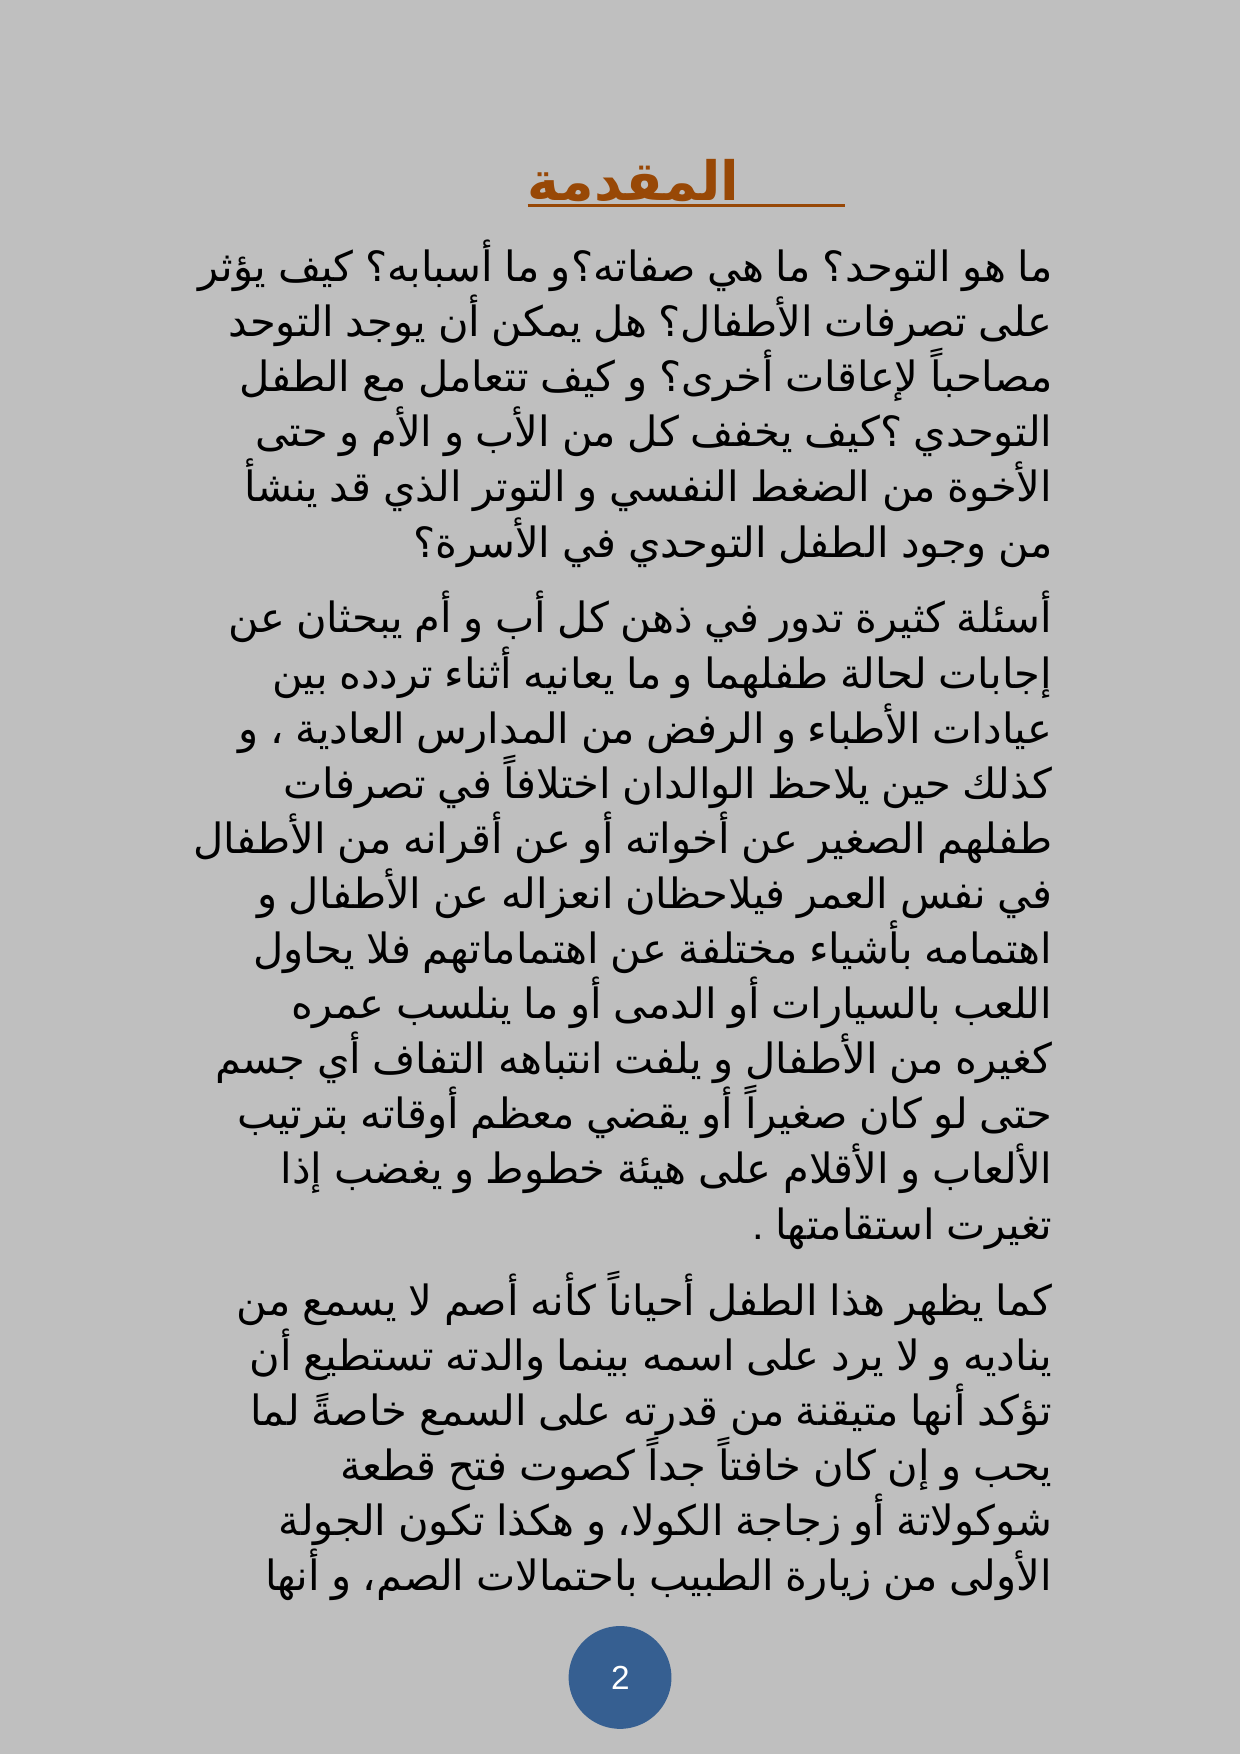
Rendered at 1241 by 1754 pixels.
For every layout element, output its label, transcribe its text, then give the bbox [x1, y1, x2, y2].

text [187, 1276, 1053, 1599]
text أسئلة كثيرة تدور في ذهن كل أب و أم يبحثان عن إجابات لحالة طفلهما و ما يعانيه أثناء تردده بين عيادات الأطباء و الرفض من المدارس العادية ، و كذلك حين يلاحظ الوالدان اختلافاً في تصرفات طفلهم الصغير عن أخواته أو عن أقرانه من الأطفال في نفس العمر فيلاحظان انعزاله عن الأطفال و اهتمامه بأشياء مختلفة عن اهتماماتهم فلا يحاول اللعب بالسيارات أو الدمى أو ما ينلسب عمره كغيره من الأطفال و يلفت انتباهه التفاف أي جسم حتى لو كان صغيراً أو يقضي معظم أوقاته بترتيب الألعاب و الأقلام على هيئة خطوط و يغضب إذا تغيرت استقامتها . [187, 594, 1053, 1248]
text المقدمة [187, 150, 1053, 212]
text ما هو التوحد؟ ما هي صفاته؟و ما أسبابه؟ كيف يؤثر على تصرفات الأطفال؟ هل يمكن أن يوجد التوحد مصاحباً لإعاقات أخرى؟ و كيف تتعامل مع الطفل التوحدي ؟كيف يخفف كل من الأب و الأم و حتى الأخوة من الضغط النفسي و التوتر الذي قد ينشأ من وجود الطفل التوحدي في الأسرة؟ [187, 242, 1053, 566]
